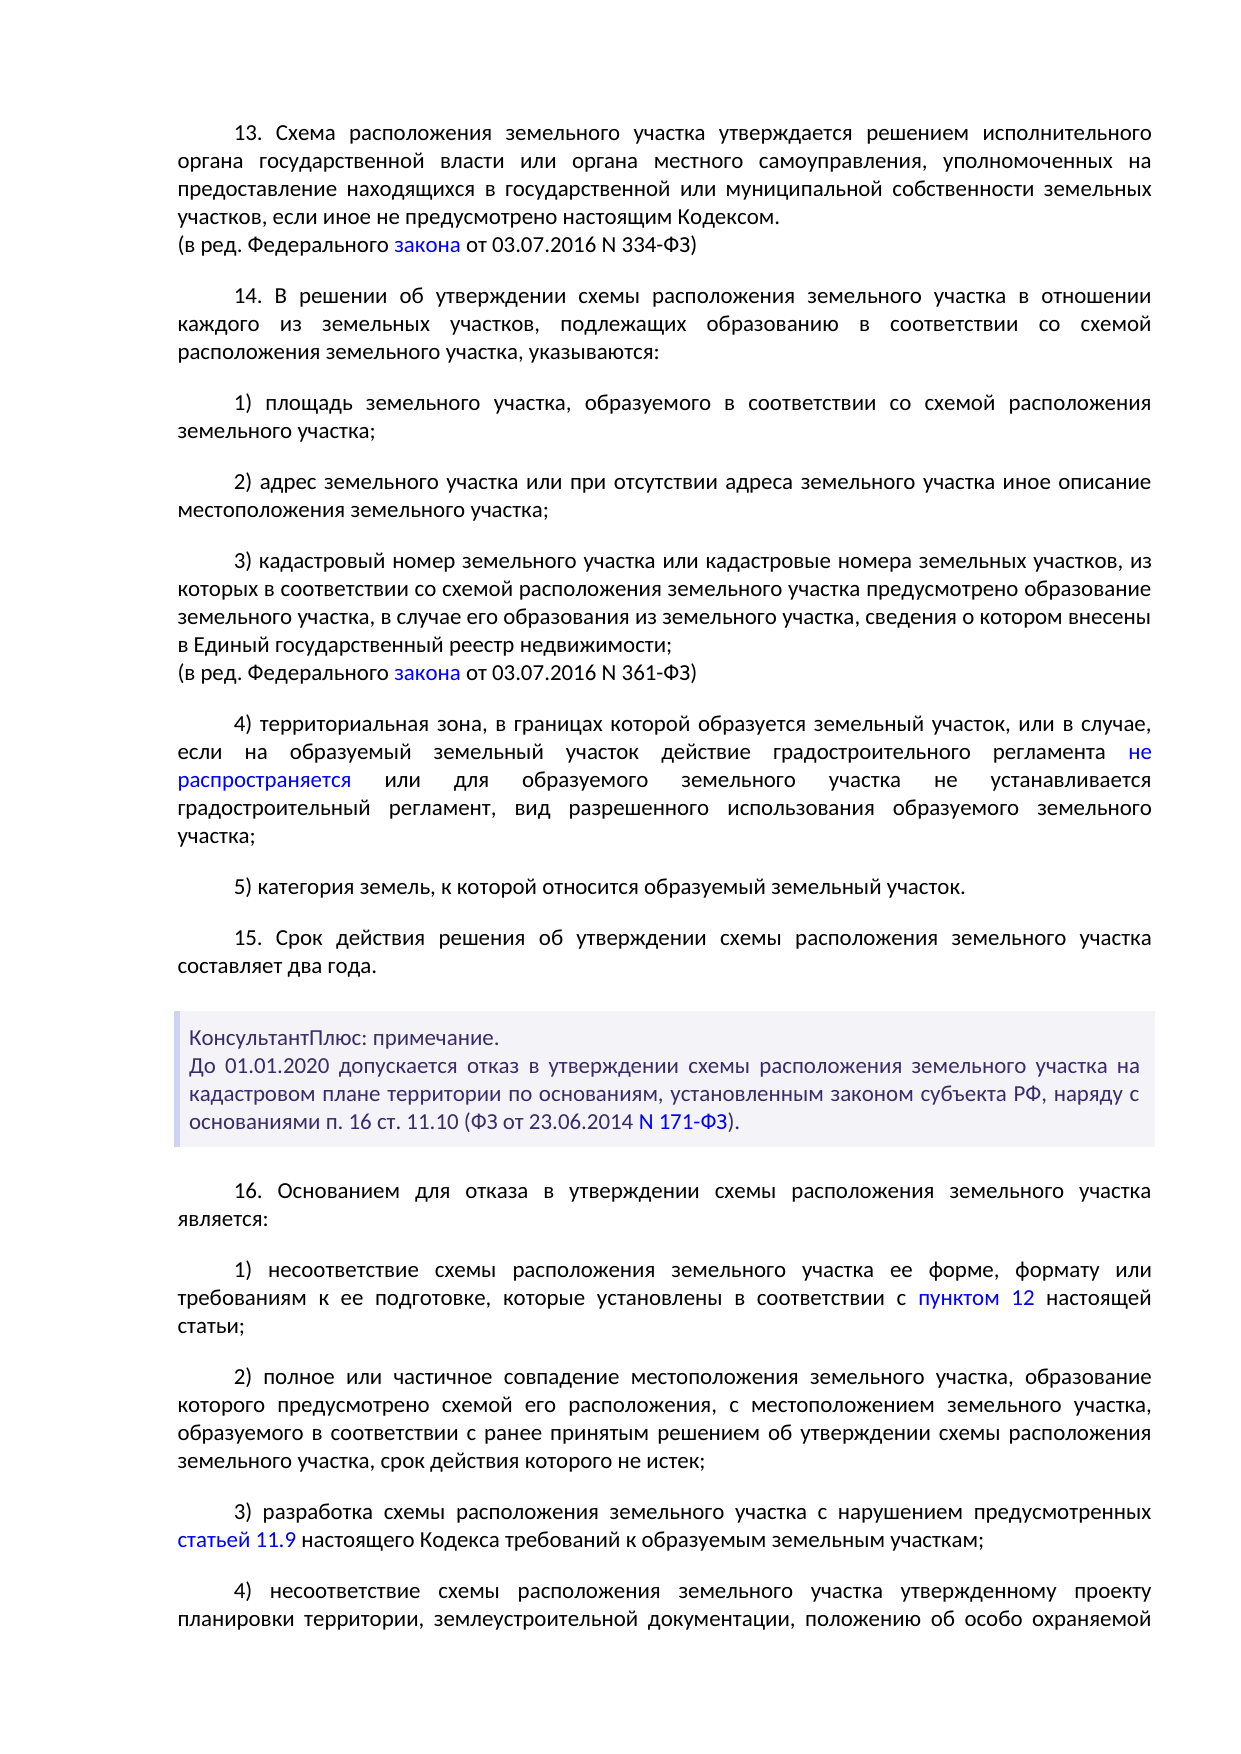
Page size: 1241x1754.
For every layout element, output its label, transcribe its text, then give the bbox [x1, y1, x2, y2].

text 4) территориальная зона, в границах которой образуется земельный участок, или в случае, если на образуемый земельный участок действие градостроительного регламента не распространяется или для образуемого земельного участка не устанавливается градостроительный регламент, вид разрешенного использования образуемого земельного участка; [177, 709, 1152, 849]
text 16. Основанием для отказа в утверждении схемы расположения земельного участка является: [177, 1176, 1152, 1232]
text (в ред. Федерального закона от 03.07.2016 N 334-ФЗ) [177, 230, 1152, 258]
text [177, 1576, 1152, 1632]
text 15. Срок действия решения об утверждении схемы расположения земельного участка составляет два года. [177, 923, 1152, 979]
text 2) адрес земельного участка или при отсутствии адреса земельного участка иное описание местоположения земельного участка; [177, 467, 1152, 523]
text (в ред. Федерального закона от 03.07.2016 N 361-ФЗ) [177, 658, 1152, 686]
text 13. Схема расположения земельного участка утверждается решением исполнительного органа государственной власти или органа местного самоуправления, уполномоченных на предоставление находящихся в государственной или муниципальной собственности земельных участков, если иное не предусмотрено настоящим Кодексом. [177, 118, 1152, 230]
text 5) категория земель, к которой относится образуемый земельный участок. [177, 872, 1152, 900]
text 1) несоответствие схемы расположения земельного участка ее форме, формату или требованиям к ее подготовке, которые установлены в соответствии с пунктом 12 настоящей статьи; [177, 1255, 1152, 1339]
text 14. В решении об утверждении схемы расположения земельного участка в отношении каждого из земельных участков, подлежащих образованию в соответствии со схемой расположения земельного участка, указываются: [177, 281, 1152, 365]
text 2) полное или частичное совпадение местоположения земельного участка, образование которого предусмотрено схемой его расположения, с местоположением земельного участка, образуемого в соответствии с ранее принятым решением об утверждении схемы расположения земельного участка, срок действия которого не истек; [177, 1362, 1152, 1474]
table_header КонсультантПлюс: примечание. До 01.01.2020 допускается отказ в утверждении схемы расположения земельного участка на кадастровом плане территории по основаниям, установленным законом субъекта РФ, наряду с основаниями п. 16 ст. 11.10 (ФЗ от 23.06.2014 N 171-ФЗ). [180, 1011, 1149, 1147]
text 3) разработка схемы расположения земельного участка с нарушением предусмотренных статьей 11.9 настоящего Кодекса требований к образуемым земельным участкам; [177, 1497, 1152, 1553]
text 3) кадастровый номер земельного участка или кадастровые номера земельных участков, из которых в соответствии со схемой расположения земельного участка предусмотрено образование земельного участка, в случае его образования из земельного участка, сведения о котором внесены в Единый государственный реестр недвижимости; [177, 546, 1152, 658]
text 1) площадь земельного участка, образуемого в соответствии со схемой расположения земельного участка; [177, 388, 1152, 444]
